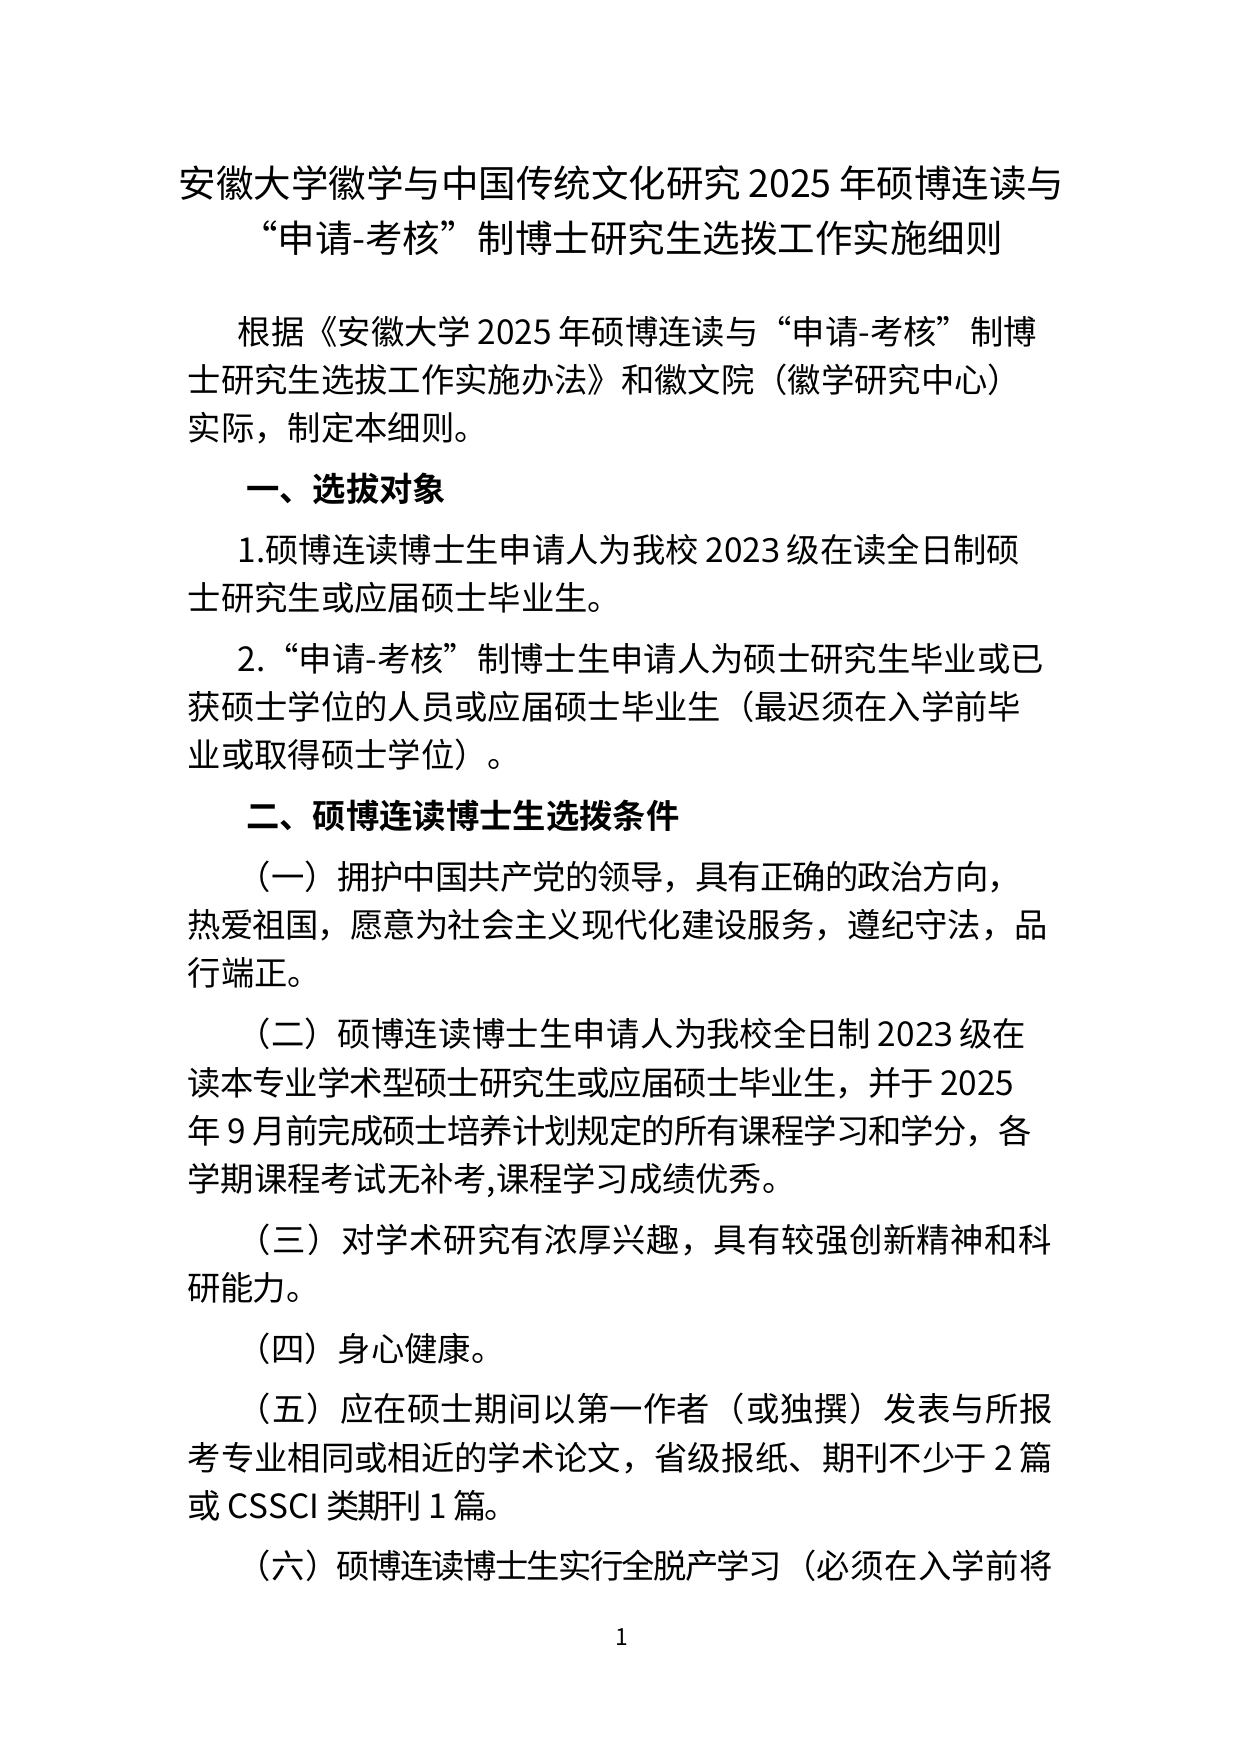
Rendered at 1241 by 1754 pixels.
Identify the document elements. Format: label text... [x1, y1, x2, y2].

text （三）对学术研究有浓厚兴趣，具有较强创新精神和科研能力。 [187, 1213, 1053, 1310]
text （一）拥护中国共产党的领导，具有正确的政治方向，热爱祖国，愿意为社会主义现代化建设服务，遵纪守法，品行端正。 [187, 851, 1053, 995]
text （五）应在硕士期间以第一作者（或独撰）发表与所报考专业相同或相近的学术论文，省级报纸、期刊不少于2篇或CSSCI类期刊1篇。 [187, 1383, 1053, 1528]
subtitle 二、硕博连读博士生选拨条件 [246, 790, 1078, 838]
text （四）身心健康。 [187, 1322, 1053, 1371]
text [187, 1540, 1053, 1589]
text 安徽大学徽学与中国传统文化研究2025年硕博连读与“申请-考核”制博士研究生选拨工作实施细则 [164, 154, 1078, 263]
subtitle 一、选拔对象 [246, 463, 1078, 511]
text （二）硕博连读博士生申请人为我校全日制2023级在读本专业学术型硕士研究生或应届硕士毕业生，并于2025年9月前完成硕士培养计划规定的所有课程学习和学分，各学期课程考试无补考,课程学习成绩优秀。 [187, 1008, 1053, 1201]
text 1.硕博连读博士生申请人为我校2023级在读全日制硕士研究生或应届硕士毕业生。 [187, 523, 1053, 620]
text 2.“申请-考核”制博士生申请人为硕士研究生毕业或已获硕士学位的人员或应届硕士毕业生（最迟须在入学前毕业或取得硕士学位）。 [187, 633, 1053, 777]
text 根据《安徽大学2025年硕博连读与“申请-考核”制博士研究生选拔工作实施办法》和徽文院（徽学研究中心）实际，制定本细则。 [187, 306, 1053, 450]
